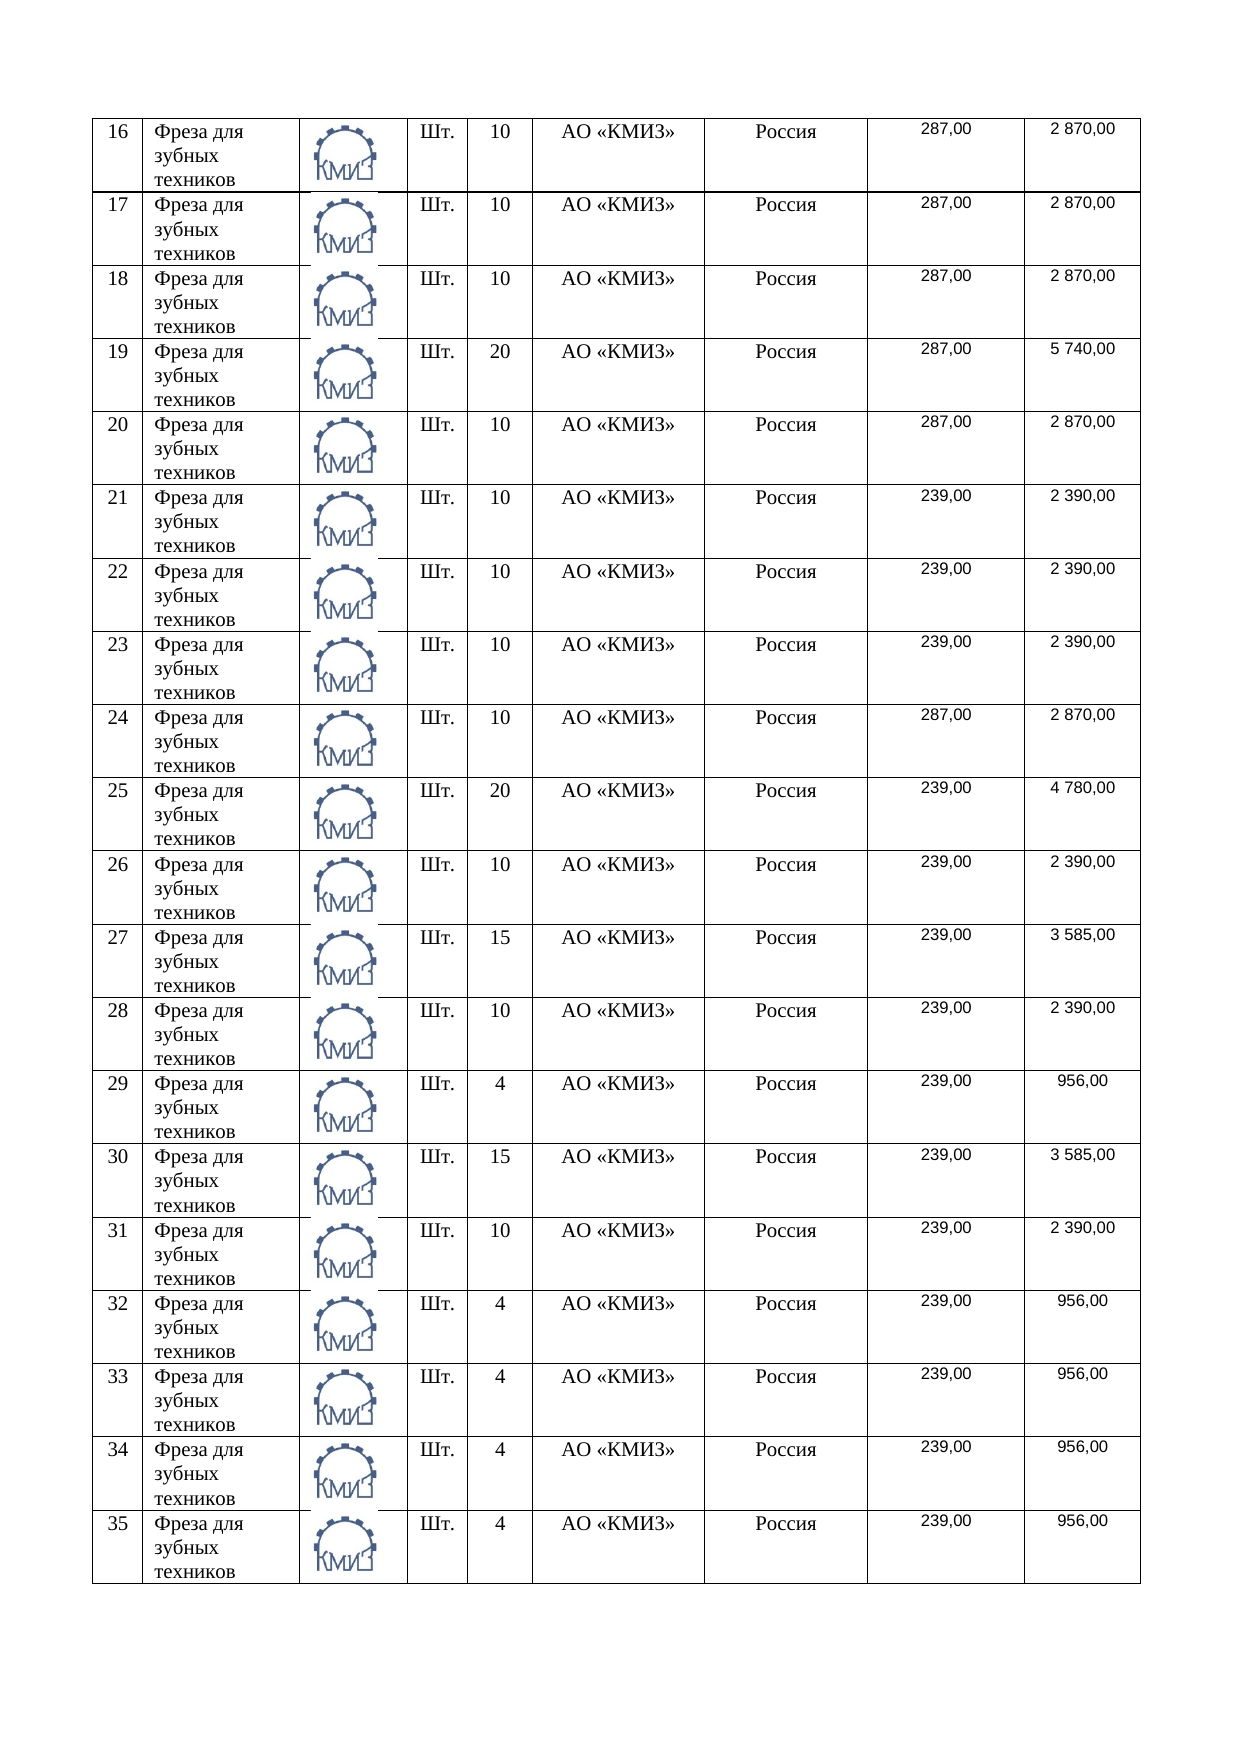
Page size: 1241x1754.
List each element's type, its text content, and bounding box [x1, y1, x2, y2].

picture [310, 412, 378, 480]
table_cell 239,00 [868, 1291, 1024, 1363]
table_cell [300, 339, 407, 411]
picture [310, 1364, 378, 1432]
table_cell [300, 559, 407, 631]
table_cell Фреза для зубных техников [143, 705, 299, 777]
table_cell 35 [93, 1511, 142, 1583]
picture [310, 851, 378, 919]
table_cell Шт. [408, 412, 467, 484]
table_cell АО «КМИЗ» [533, 1144, 704, 1217]
table_cell 956,00 [1025, 1437, 1140, 1509]
table_cell 239,00 [868, 559, 1024, 631]
picture [310, 631, 378, 699]
table_cell Фреза для зубных техников [143, 559, 299, 631]
table_cell Шт. [408, 851, 467, 924]
table_cell 2 390,00 [1025, 485, 1140, 557]
table_cell 956,00 [1025, 1071, 1140, 1143]
picture [310, 119, 378, 187]
picture [310, 997, 378, 1066]
table_cell 239,00 [868, 851, 1024, 924]
table_cell Россия [705, 851, 867, 924]
table_cell Шт. [408, 705, 467, 777]
table_cell 287,00 [868, 705, 1024, 777]
table_cell 2 390,00 [1025, 1218, 1140, 1290]
table_cell 287,00 [868, 412, 1024, 484]
table_cell 30 [93, 1144, 142, 1217]
table_cell 16 [93, 119, 142, 191]
table_cell 239,00 [868, 632, 1024, 704]
table_cell Фреза для зубных техников [143, 1144, 299, 1217]
table_cell АО «КМИЗ» [533, 193, 704, 264]
table_cell Шт. [408, 632, 467, 704]
table_cell 287,00 [868, 266, 1024, 338]
table_cell 4 [468, 1364, 532, 1436]
table_cell [300, 1437, 407, 1509]
table_cell Фреза для зубных техников [143, 266, 299, 338]
table_cell Шт. [408, 925, 467, 997]
table_cell 18 [93, 266, 142, 338]
table_cell [300, 1144, 407, 1217]
table_cell Фреза для зубных техников [143, 1437, 299, 1509]
table_cell 19 [93, 339, 142, 411]
table_cell 239,00 [868, 778, 1024, 850]
table_cell Россия [705, 778, 867, 850]
table_cell Фреза для зубных техников [143, 1291, 299, 1363]
table_cell 2 870,00 [1025, 266, 1140, 338]
table_cell Шт. [408, 193, 467, 264]
table_cell Фреза для зубных техников [143, 1218, 299, 1290]
table_cell АО «КМИЗ» [533, 1437, 704, 1509]
table_cell 239,00 [868, 1364, 1024, 1436]
table_cell [300, 119, 407, 191]
picture [310, 778, 378, 846]
table_cell Шт. [408, 1511, 467, 1583]
table_cell Россия [705, 119, 867, 191]
table_cell 10 [468, 1218, 532, 1290]
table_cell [143, 1511, 299, 1583]
table_cell Фреза для зубных техников [143, 632, 299, 704]
table_cell 239,00 [868, 1144, 1024, 1217]
table_cell 10 [468, 998, 532, 1070]
table_cell 21 [93, 485, 142, 557]
table_cell [300, 778, 407, 850]
table_cell 5 740,00 [1025, 339, 1140, 411]
table_cell 4 [468, 1291, 532, 1363]
table_cell 2 870,00 [1025, 119, 1140, 191]
table_cell 956,00 [1025, 1511, 1140, 1583]
table_cell Шт. [408, 1218, 467, 1290]
table_cell 27 [93, 925, 142, 997]
table_cell [300, 1291, 407, 1363]
table_cell АО «КМИЗ» [533, 925, 704, 997]
table_cell [300, 1511, 407, 1583]
table_cell Шт. [408, 559, 467, 631]
table_cell 3 585,00 [1025, 925, 1140, 997]
table_cell 10 [468, 412, 532, 484]
table_cell 2 870,00 [1025, 705, 1140, 777]
table_cell АО «КМИЗ» [533, 1364, 704, 1436]
table_cell АО «КМИЗ» [533, 998, 704, 1070]
table_cell АО «КМИЗ» [533, 412, 704, 484]
picture [310, 1144, 378, 1212]
table_cell 2 390,00 [1025, 559, 1140, 631]
table_cell АО «КМИЗ» [533, 1071, 704, 1143]
table_cell [300, 705, 407, 777]
table_cell 4 780,00 [1025, 778, 1140, 850]
table_cell АО «КМИЗ» [533, 485, 704, 557]
table_cell Фреза для зубных техников [143, 193, 299, 264]
table_cell 10 [468, 851, 532, 924]
table_cell Россия [705, 1071, 867, 1143]
table_cell 2 870,00 [1025, 412, 1140, 484]
table_cell Шт. [408, 1291, 467, 1363]
table_cell 32 [93, 1291, 142, 1363]
table_cell АО «КМИЗ» [533, 632, 704, 704]
picture [310, 1071, 378, 1139]
table_cell АО «КМИЗ» [533, 705, 704, 777]
table_cell Россия [705, 1437, 867, 1509]
table_cell 2 870,00 [1025, 193, 1140, 264]
table_cell [300, 193, 407, 264]
table_cell [300, 485, 407, 557]
table_cell Россия [705, 705, 867, 777]
table_cell Россия [705, 1144, 867, 1217]
table_cell Шт. [408, 1071, 467, 1143]
table_cell АО «КМИЗ» [533, 119, 704, 191]
table_cell 17 [93, 193, 142, 264]
table_cell Россия [705, 412, 867, 484]
table_cell 10 [468, 705, 532, 777]
picture [310, 1437, 378, 1505]
table_cell 239,00 [868, 1071, 1024, 1143]
table_cell Фреза для зубных техников [143, 412, 299, 484]
table_cell Россия [705, 266, 867, 338]
table_cell Россия [705, 485, 867, 557]
picture [310, 1290, 378, 1358]
picture [310, 558, 378, 626]
table_cell 28 [93, 998, 142, 1070]
table_cell [300, 412, 407, 484]
picture [310, 485, 378, 553]
table_cell Россия [705, 339, 867, 411]
table_cell 33 [93, 1364, 142, 1436]
table_cell Шт. [408, 266, 467, 338]
table_cell 24 [93, 705, 142, 777]
table_cell АО «КМИЗ» [533, 266, 704, 338]
table_cell 15 [468, 1144, 532, 1217]
table_cell АО «КМИЗ» [533, 851, 704, 924]
table_cell 10 [468, 193, 532, 264]
table_cell [300, 632, 407, 704]
table_cell 26 [93, 851, 142, 924]
table_cell 25 [93, 778, 142, 850]
table_cell Россия [705, 1291, 867, 1363]
table_cell 15 [468, 925, 532, 997]
table_cell 239,00 [868, 485, 1024, 557]
table_cell 287,00 [868, 193, 1024, 264]
table_cell Шт. [408, 119, 467, 191]
table_cell 10 [468, 485, 532, 557]
picture [310, 1510, 378, 1578]
table_cell 239,00 [868, 998, 1024, 1070]
table_cell Фреза для зубных техников [143, 778, 299, 850]
table_cell Шт. [408, 485, 467, 557]
table_cell [300, 1218, 407, 1290]
table_cell Фреза для зубных техников [143, 925, 299, 997]
table_cell 3 585,00 [1025, 1144, 1140, 1217]
table_cell 10 [468, 266, 532, 338]
table_cell Россия [705, 1511, 867, 1583]
table_cell 20 [468, 778, 532, 850]
table_cell Фреза для зубных техников [143, 1071, 299, 1143]
table_cell Фреза для зубных техников [143, 851, 299, 924]
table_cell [143, 119, 299, 191]
table_cell Шт. [408, 339, 467, 411]
table_cell АО «КМИЗ» [533, 1218, 704, 1290]
table_cell Россия [705, 559, 867, 631]
table_cell 29 [93, 1071, 142, 1143]
table_cell Фреза для зубных техников [143, 1364, 299, 1436]
table_cell 23 [93, 632, 142, 704]
picture [310, 924, 378, 992]
table_cell [300, 998, 407, 1070]
table_cell 239,00 [868, 1218, 1024, 1290]
table_cell АО «КМИЗ» [533, 1511, 704, 1583]
table_cell 287,00 [868, 339, 1024, 411]
picture [310, 192, 378, 260]
table_cell 2 390,00 [1025, 632, 1140, 704]
table_cell 2 390,00 [1025, 998, 1140, 1070]
table_cell 239,00 [868, 1511, 1024, 1583]
table_cell 239,00 [868, 925, 1024, 997]
table_cell 4 [468, 1437, 532, 1509]
table_cell АО «КМИЗ» [533, 339, 704, 411]
picture [310, 265, 378, 333]
table_cell Россия [705, 998, 867, 1070]
table_cell Фреза для зубных техников [143, 485, 299, 557]
table_cell Шт. [408, 1364, 467, 1436]
table_cell 10 [468, 119, 532, 191]
table_cell 20 [93, 412, 142, 484]
table_cell [300, 851, 407, 924]
table_cell 4 [468, 1511, 532, 1583]
table_cell Россия [705, 1364, 867, 1436]
table_cell 2 390,00 [1025, 851, 1140, 924]
table_cell Шт. [408, 1437, 467, 1509]
table_cell 20 [468, 339, 532, 411]
table_cell Россия [705, 925, 867, 997]
table_cell 22 [93, 559, 142, 631]
table_cell 956,00 [1025, 1364, 1140, 1436]
table_cell [300, 1364, 407, 1436]
table_cell 10 [468, 559, 532, 631]
table_cell 10 [468, 632, 532, 704]
picture [310, 705, 378, 773]
table_cell Россия [705, 632, 867, 704]
table_cell Россия [705, 1218, 867, 1290]
table_cell 34 [93, 1437, 142, 1509]
table_cell 956,00 [1025, 1291, 1140, 1363]
picture [310, 338, 378, 406]
table_cell Шт. [408, 998, 467, 1070]
table_cell [300, 1071, 407, 1143]
table_cell Шт. [408, 1144, 467, 1217]
table_cell Фреза для зубных техников [143, 998, 299, 1070]
table_cell Россия [705, 193, 867, 264]
table_cell 287,00 [868, 119, 1024, 191]
table_cell 239,00 [868, 1437, 1024, 1509]
table_cell [300, 266, 407, 338]
table_cell Фреза для зубных техников [143, 339, 299, 411]
table_cell 31 [93, 1218, 142, 1290]
picture [310, 1217, 378, 1285]
table_cell 4 [468, 1071, 532, 1143]
table_cell [300, 925, 407, 997]
table_cell АО «КМИЗ» [533, 1291, 704, 1363]
table_cell АО «КМИЗ» [533, 559, 704, 631]
table_cell Шт. [408, 778, 467, 850]
table_cell АО «КМИЗ» [533, 778, 704, 850]
